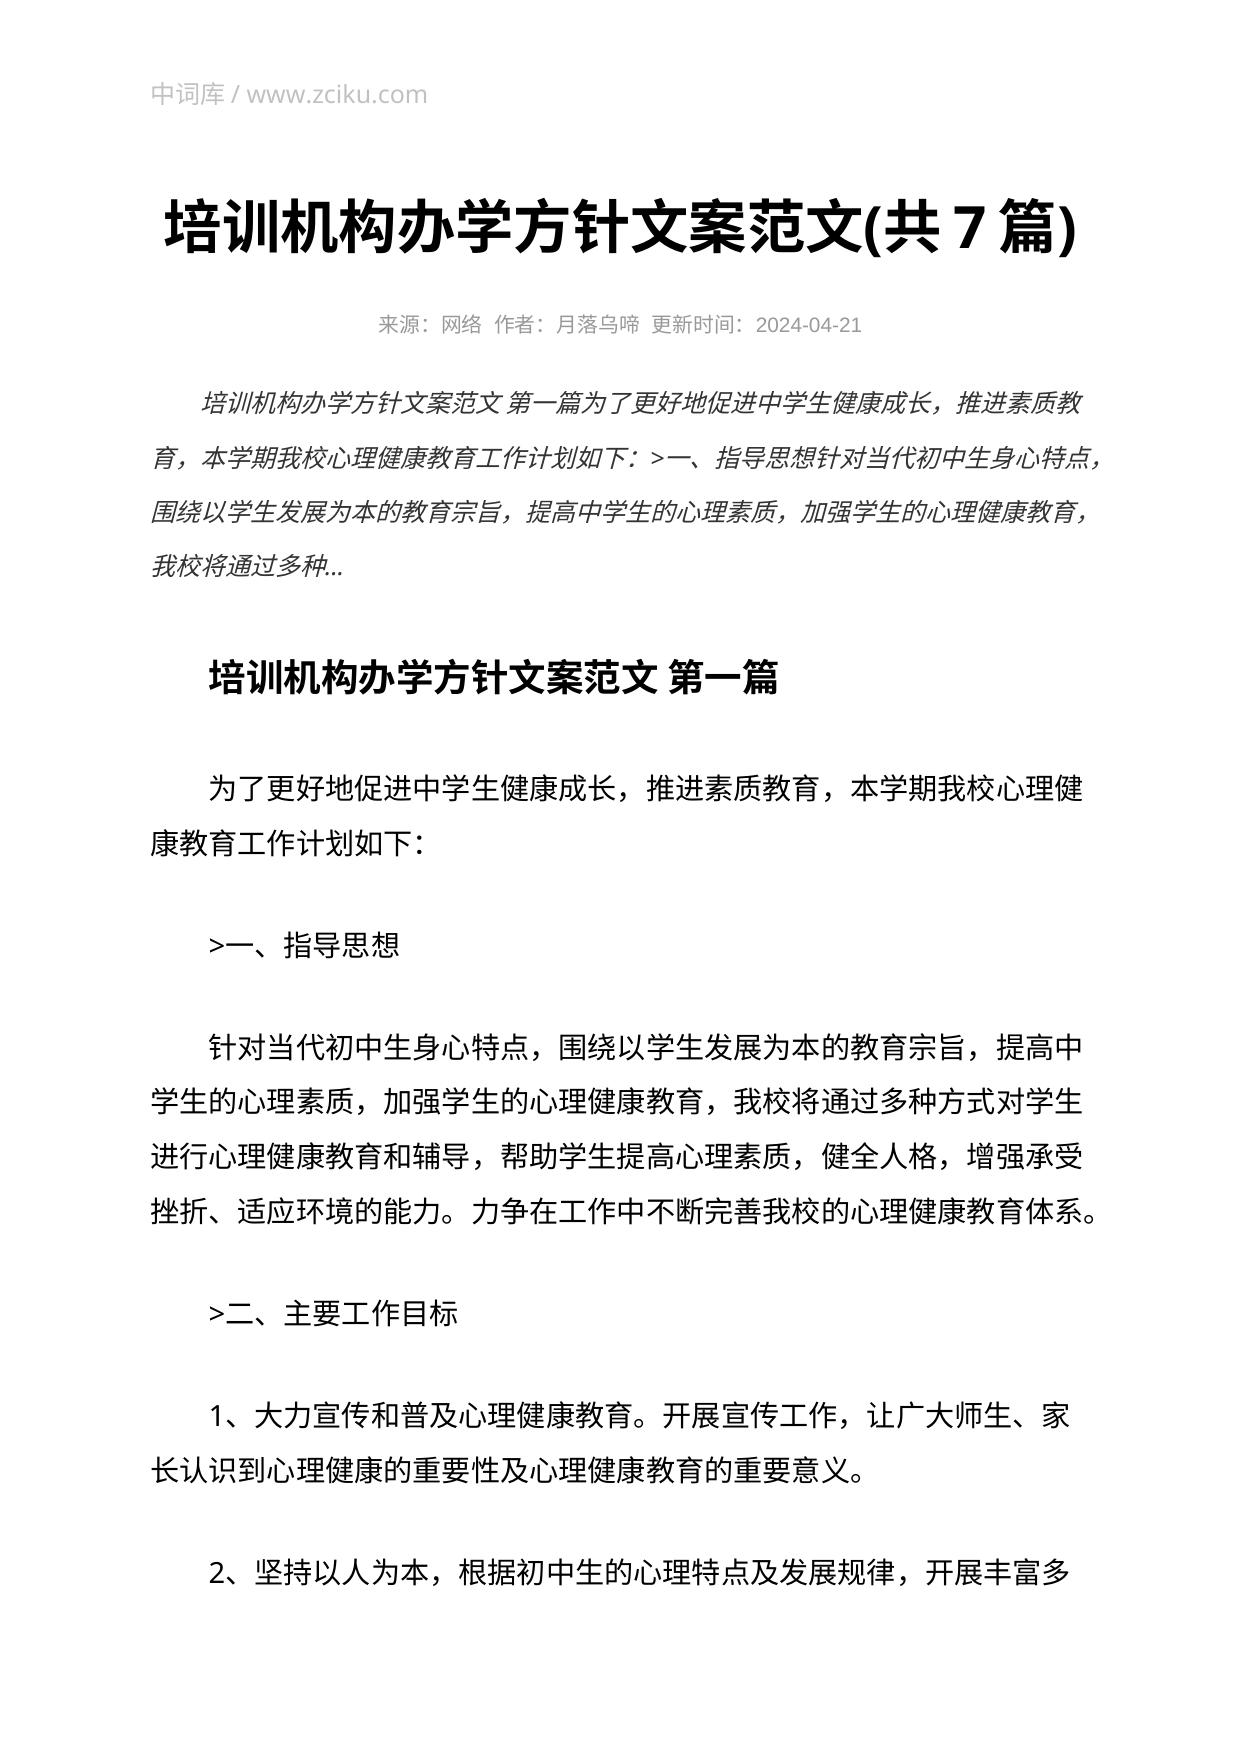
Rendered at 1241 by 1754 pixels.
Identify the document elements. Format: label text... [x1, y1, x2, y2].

text 1、大力宣传和普及心理健康教育。开展宣传工作，让广大师生、家长认识到心理健康的重要性及心理健康教育的重要意义。 [150, 1393, 1090, 1490]
text 培训机构办学方针文案范文 第一篇为了更好地促进中学生健康成长，推进素质教育，本学期我校心理健康教育工作计划如下：>一、指导思想针对当代初中生身心特点，围绕以学生发展为本的教育宗旨，提高中学生的心理素质，加强学生的心理健康教育，我校将通过多种... [150, 384, 1090, 583]
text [150, 1549, 1090, 1592]
text 培训机构办学方针文案范文 第一篇 [150, 648, 1090, 702]
text 为了更好地促进中学生健康成长，推进素质教育，本学期我校心理健康教育工作计划如下： [150, 766, 1090, 863]
text >二、主要工作目标 [150, 1291, 1090, 1333]
text >一、指导思想 [150, 922, 1090, 964]
subtitle 培训机构办学方针文案范文(共7篇) [150, 181, 1090, 266]
text 针对当代初中生身心特点，围绕以学生发展为本的教育宗旨，提高中学生的心理素质，加强学生的心理健康教育，我校将通过多种方式对学生进行心理健康教育和辅导，帮助学生提高心理素质，健全人格，增强承受挫折、适应环境的能力。力争在工作中不断完善我校的心理健康教育体系。 [150, 1024, 1090, 1231]
text 来源：网络 作者：月落乌啼 更新时间：2024-04-21 [150, 313, 1090, 337]
